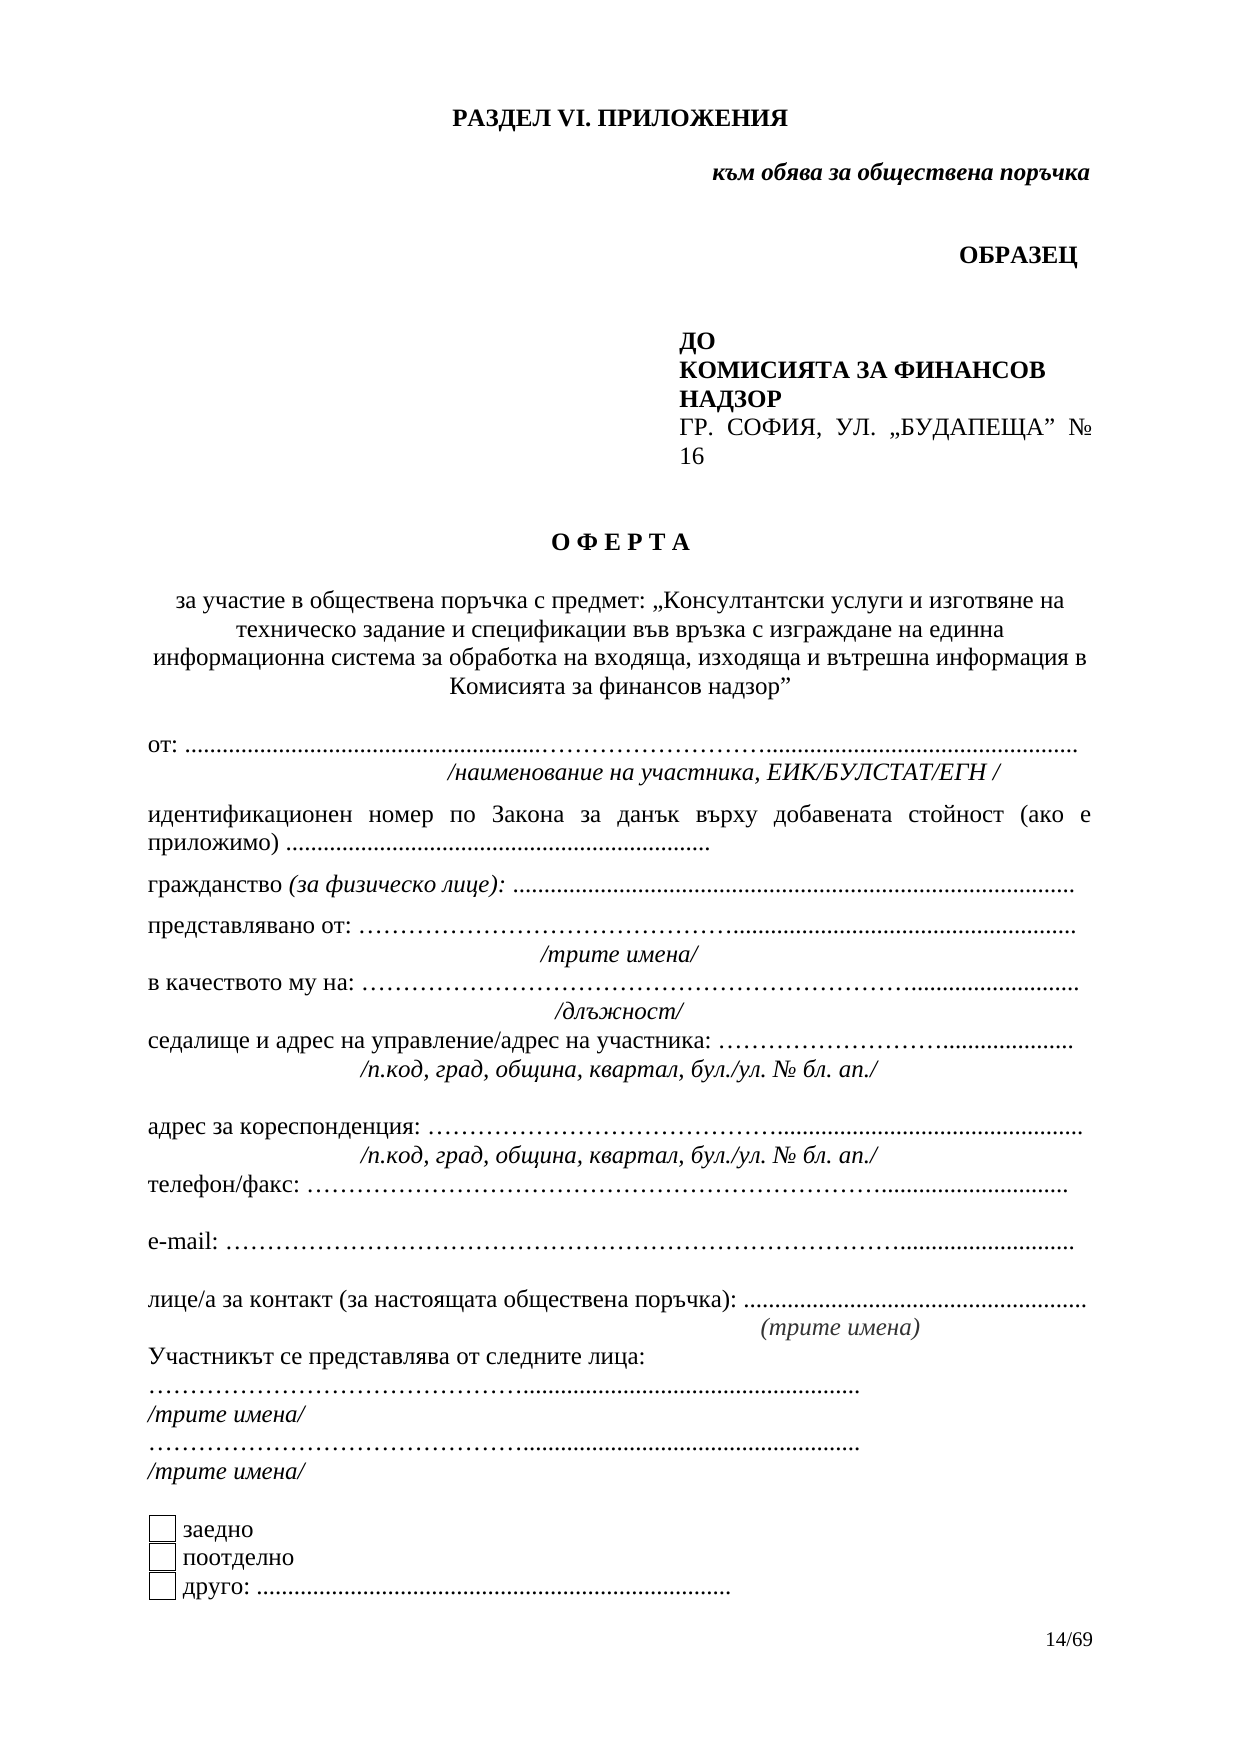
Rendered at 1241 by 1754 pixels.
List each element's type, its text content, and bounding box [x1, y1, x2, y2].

text идентификационен номер по Закона за данък върху добавената стойност (ако е приложимо) .................................................................... [148, 799, 1093, 856]
text друго: ............................................................................ [148, 1571, 1093, 1600]
text /трите имена/ [148, 939, 1093, 967]
text телефон/факс: …………………………………………………………….............................. [148, 1169, 1093, 1197]
text ………………………………………...................................................... [148, 1370, 1093, 1399]
text /длъжност/ [148, 996, 1093, 1025]
text за участие в обществена поръчка с предмет: „Консултантски услуги и изготвяне на техническо задание и спецификации във връзка с изграждане на единна информационна система за обработка на входяща, изходяща и вътрешна информация в Комисията за финансов надзор” [148, 585, 1093, 700]
text ОБРАЗЕЦ [885, 240, 1093, 269]
text ………………………………………...................................................... [148, 1427, 1093, 1456]
text О Ф Е Р Т А [148, 527, 1093, 556]
text към обява за обществена поръчка [148, 157, 1093, 186]
text лице/а за контакт (за настоящата обществена поръчка): ....................................................... [148, 1284, 1093, 1312]
text /трите имена/ [148, 1456, 1093, 1485]
text e-mail: ………………………………………………………………………............................ [148, 1226, 1093, 1255]
text Участникът се представлява от следните лица: [148, 1341, 1093, 1370]
text КОМИСИЯТА ЗА ФИНАНСОВ НАДЗОР [679, 355, 1093, 412]
text РАЗДЕЛ VІ. ПРИЛОЖЕНИЯ [148, 103, 1093, 132]
text поотделно [148, 1542, 1093, 1571]
text ГР. СОФИЯ, УЛ. „БУДАПЕЩА” № 16 [679, 412, 1093, 470]
text от: .........................................................……………………….................................................. [148, 729, 1093, 757]
text (трите имена) [516, 1312, 1093, 1341]
text /п.код, град, община, квартал, бул./ул. № бл. ап./ [148, 1054, 1093, 1082]
text адрес за кореспонденция: ……………………………………................................................. [148, 1111, 1093, 1140]
text /трите имена/ [148, 1399, 1093, 1427]
text заедно [148, 1514, 1093, 1542]
text ДО [679, 326, 1093, 355]
text седалище и адрес на управление/адрес на участника: ………………………..................... [148, 1025, 1093, 1054]
text гражданство (за физическо лице): .......................................................................................... [148, 869, 1093, 897]
text /п.код, град, община, квартал, бул./ул. № бл. ап./ [148, 1140, 1093, 1169]
text представлявано от: ………………………………………....................................................... [148, 910, 1093, 939]
text в качеството му на: …………………………………………………………........................... [148, 967, 1093, 996]
text /наименование на участника, ЕИК/БУЛСТАТ/ЕГН / [448, 757, 1093, 786]
